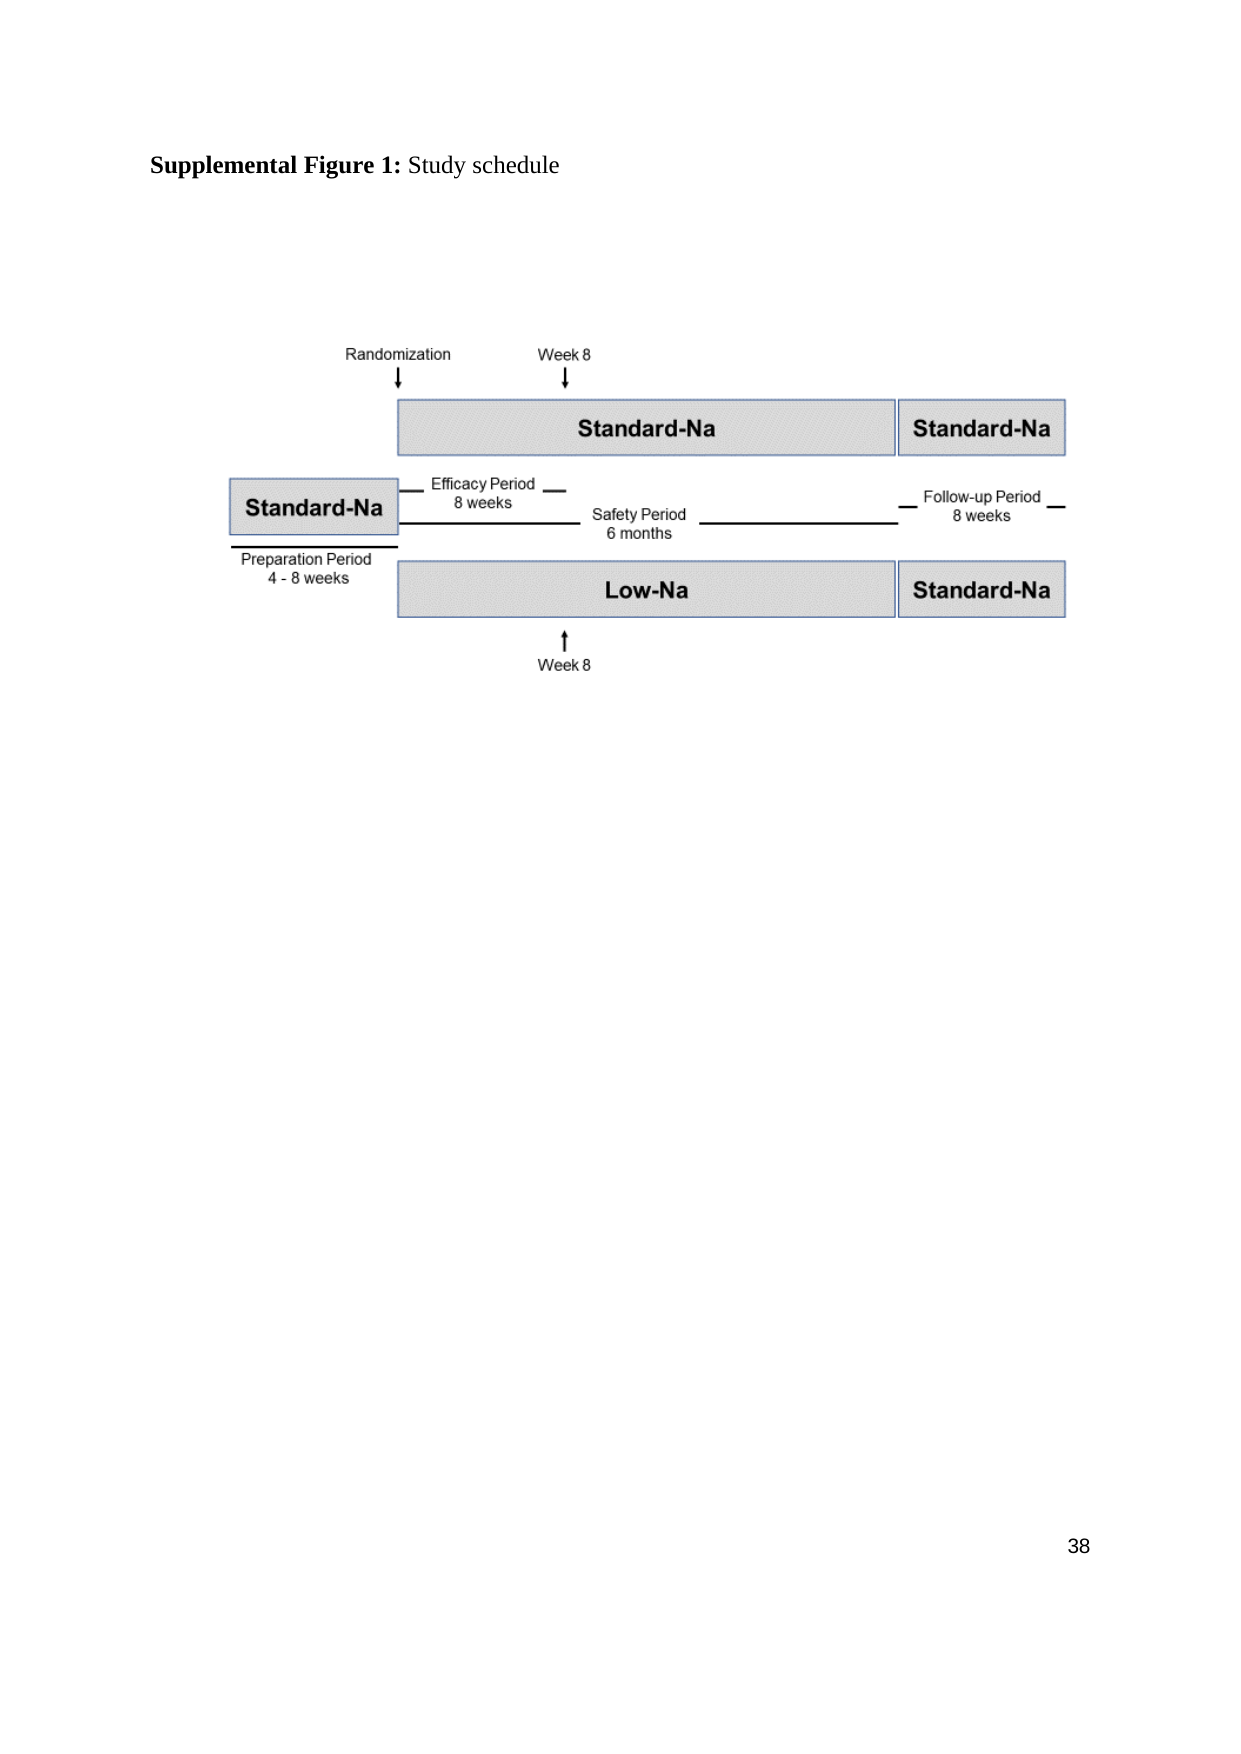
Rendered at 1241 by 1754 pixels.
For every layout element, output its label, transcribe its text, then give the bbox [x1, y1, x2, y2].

text Supplemental Figure 1: Study schedule [150, 150, 1090, 179]
picture [150, 281, 1091, 811]
